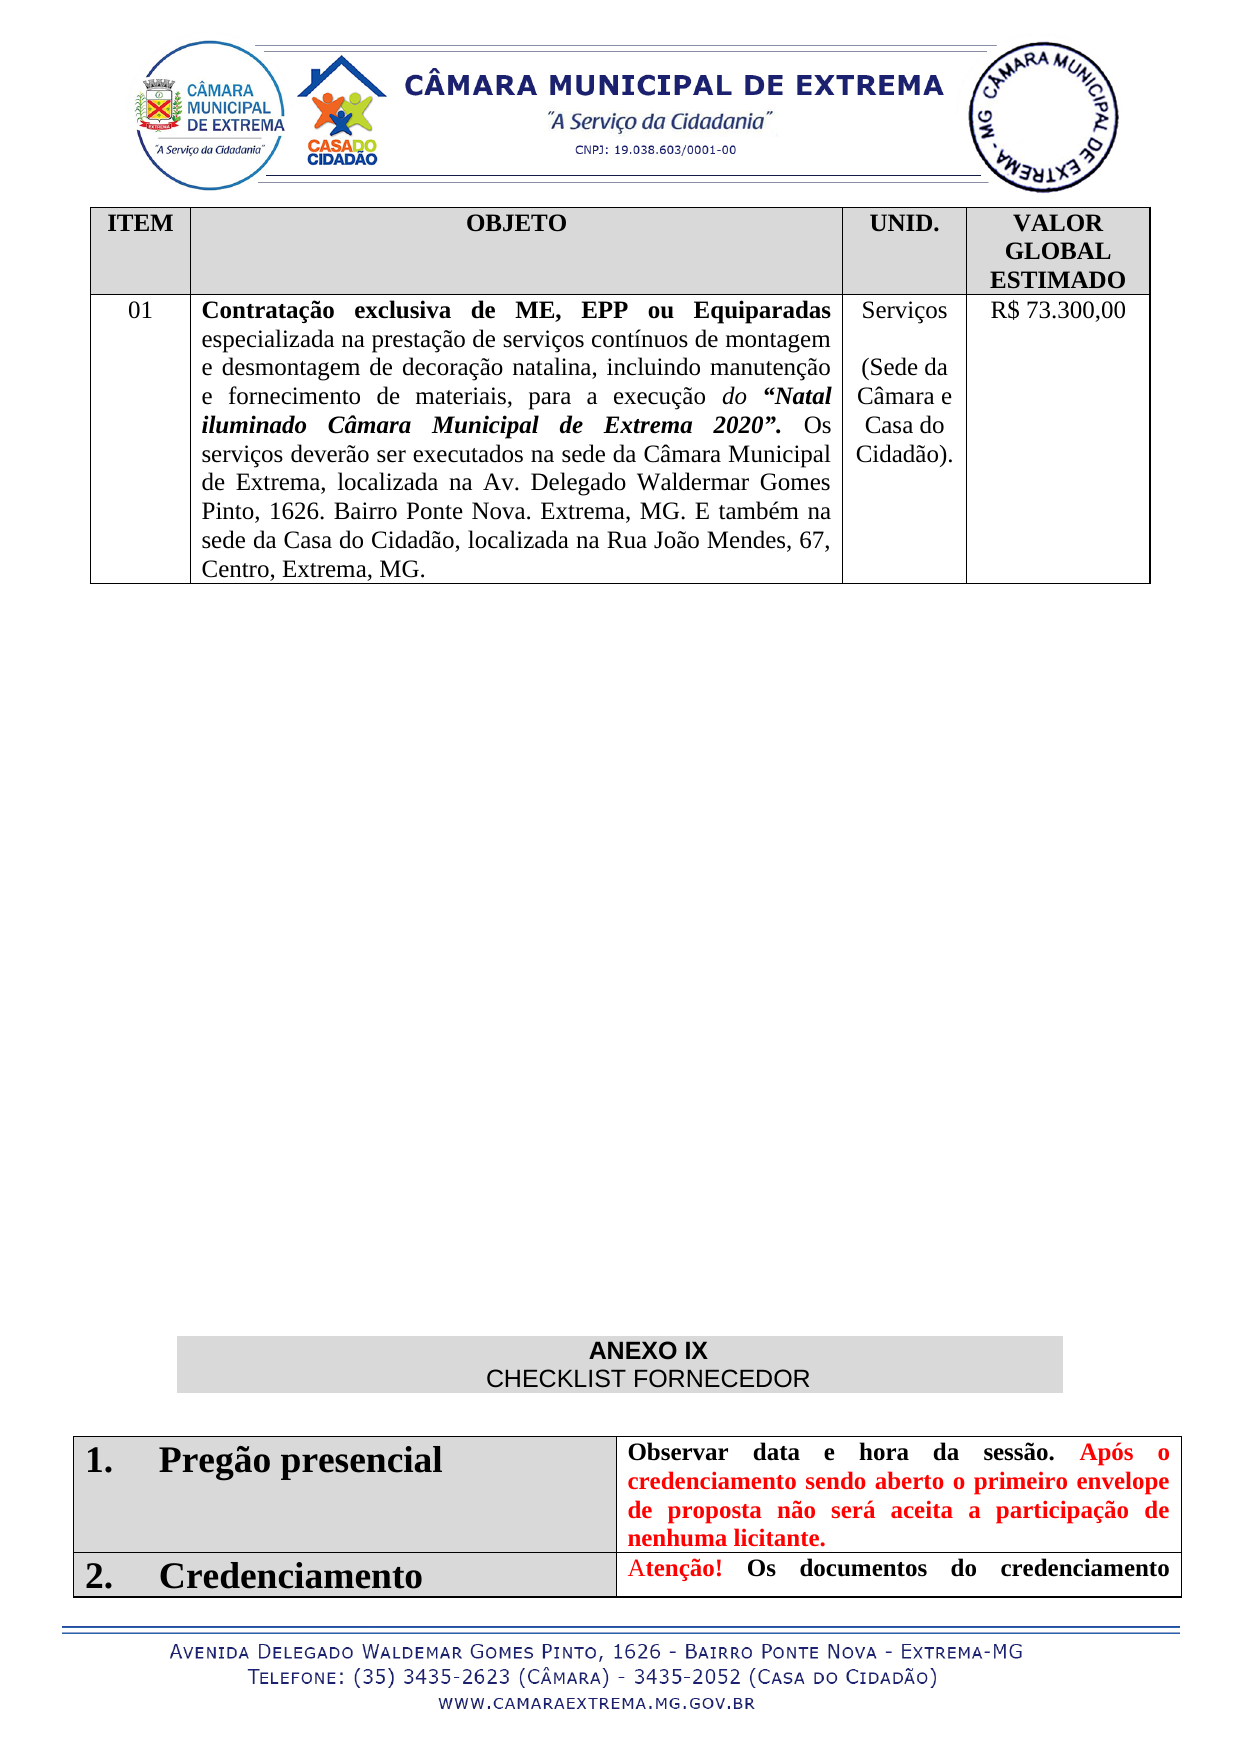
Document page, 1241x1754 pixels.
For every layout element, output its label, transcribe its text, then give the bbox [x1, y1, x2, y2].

table_cell 01 [91, 295, 190, 582]
table_cell R$ 73.300,00 [967, 295, 1149, 582]
text CHECKLIST FORNECEDOR [177, 1364, 1063, 1393]
table_header UNID. [843, 208, 966, 294]
table_cell Serviços (Sede da Câmara e Casa do Cidadão). [843, 295, 966, 582]
table_header ITEM [91, 208, 190, 294]
table_header VALOR GLOBAL ESTIMADO [967, 208, 1149, 294]
text ANEXO IX [177, 1336, 1063, 1364]
table_cell Contratação exclusiva de ME, EPP ou Equiparadas especializada na prestação de serviços contínuos de montagem e desmontagem de decoração natalina, incluindo manutenção e fornecimento de materiais, para a execução do “Natal iluminado Câmara Municipal de Extrema 2020”. Os serviços deverão ser executados na sede da Câmara Municipal de Extrema, localizada na Av. Delegado Waldermar Gomes Pinto, 1626. Bairro Ponte Nova. Extrema, MG. E também na sede da Casa do Cidadão, localizada na Rua João Mendes, 67, Centro, Extrema, MG. [191, 295, 842, 582]
picture [124, 30, 1123, 207]
table_header Pregão presencial [74, 1437, 616, 1552]
picture [46, 1615, 1194, 1724]
table_header OBJETO [191, 208, 842, 294]
table_cell Credenciamento [74, 1553, 616, 1596]
table_header Observar data e hora da sessão. Após o credenciamento sendo aberto o primeiro envelope de proposta não será aceita a participação de nenhuma licitante. [617, 1437, 1181, 1552]
